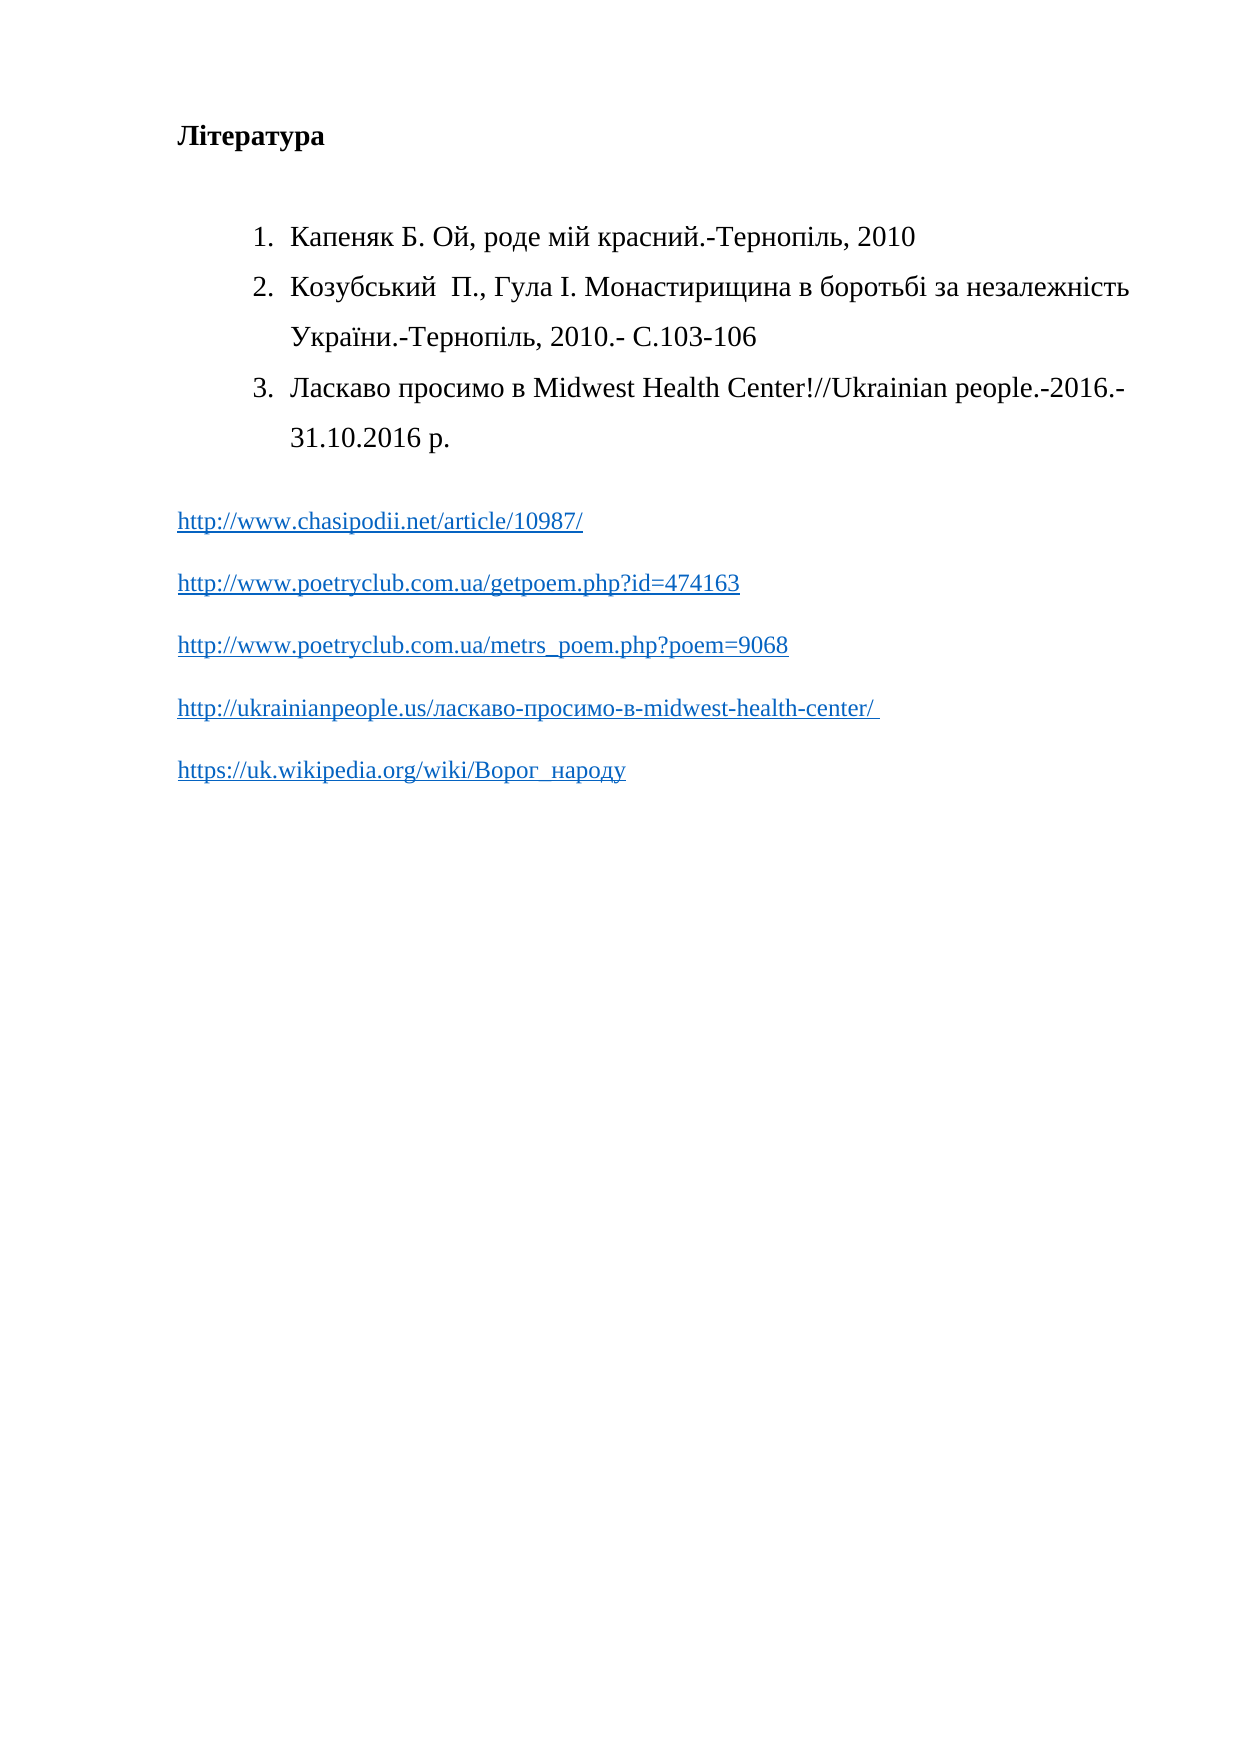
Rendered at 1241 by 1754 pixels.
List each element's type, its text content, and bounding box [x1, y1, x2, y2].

list Капеняк Б. Ой, роде мій красний.-Тернопіль, 2010 [252, 219, 1167, 252]
text http://ukrainianpeople.us/ласкаво-просимо-в-midwest-health-center/ [177, 693, 1167, 721]
text http://www.poetryclub.com.ua/metrs_poem.php?poem=9068 [177, 631, 1167, 659]
list Козубський П., Гула І. Монастирищина в боротьбі за незалежність України.-Тернопіль, 2010.- С.103-106 [252, 269, 1167, 353]
text https://uk.wikipedia.org/wiki/Ворог_народу [177, 755, 1167, 783]
text http://www.poetryclub.com.ua/getpoem.php?id=474163 [177, 568, 1167, 597]
text http://www.chasipodii.net/article/10987/ [177, 506, 1167, 535]
list Ласкаво просимо в Midwest Health Center!//Ukrainian people.-2016.-31.10.2016 р. [252, 370, 1167, 453]
text Література [177, 118, 1167, 152]
